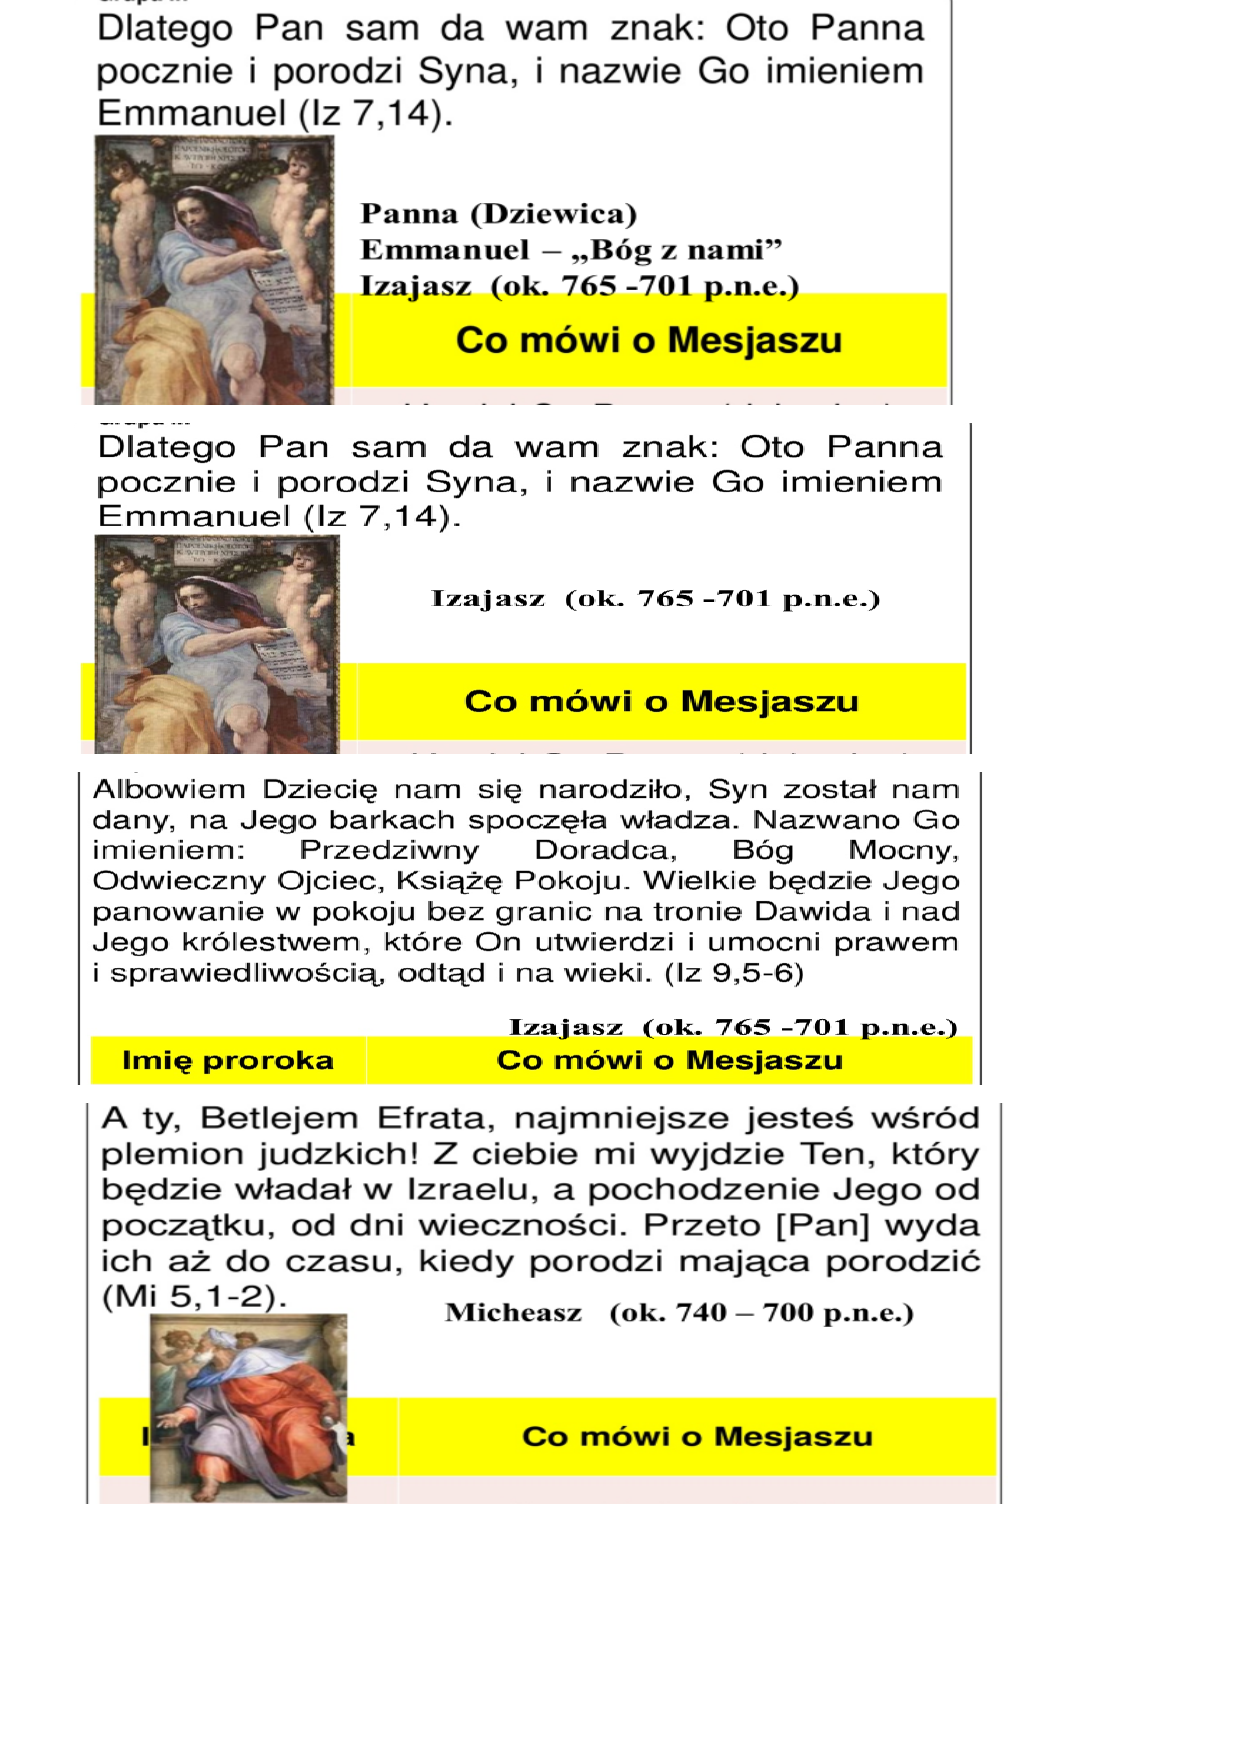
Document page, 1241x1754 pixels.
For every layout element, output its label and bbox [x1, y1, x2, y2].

picture [73, 772, 988, 1085]
picture [73, 423, 988, 754]
picture [81, 1103, 1008, 1504]
picture [73, 0, 968, 405]
